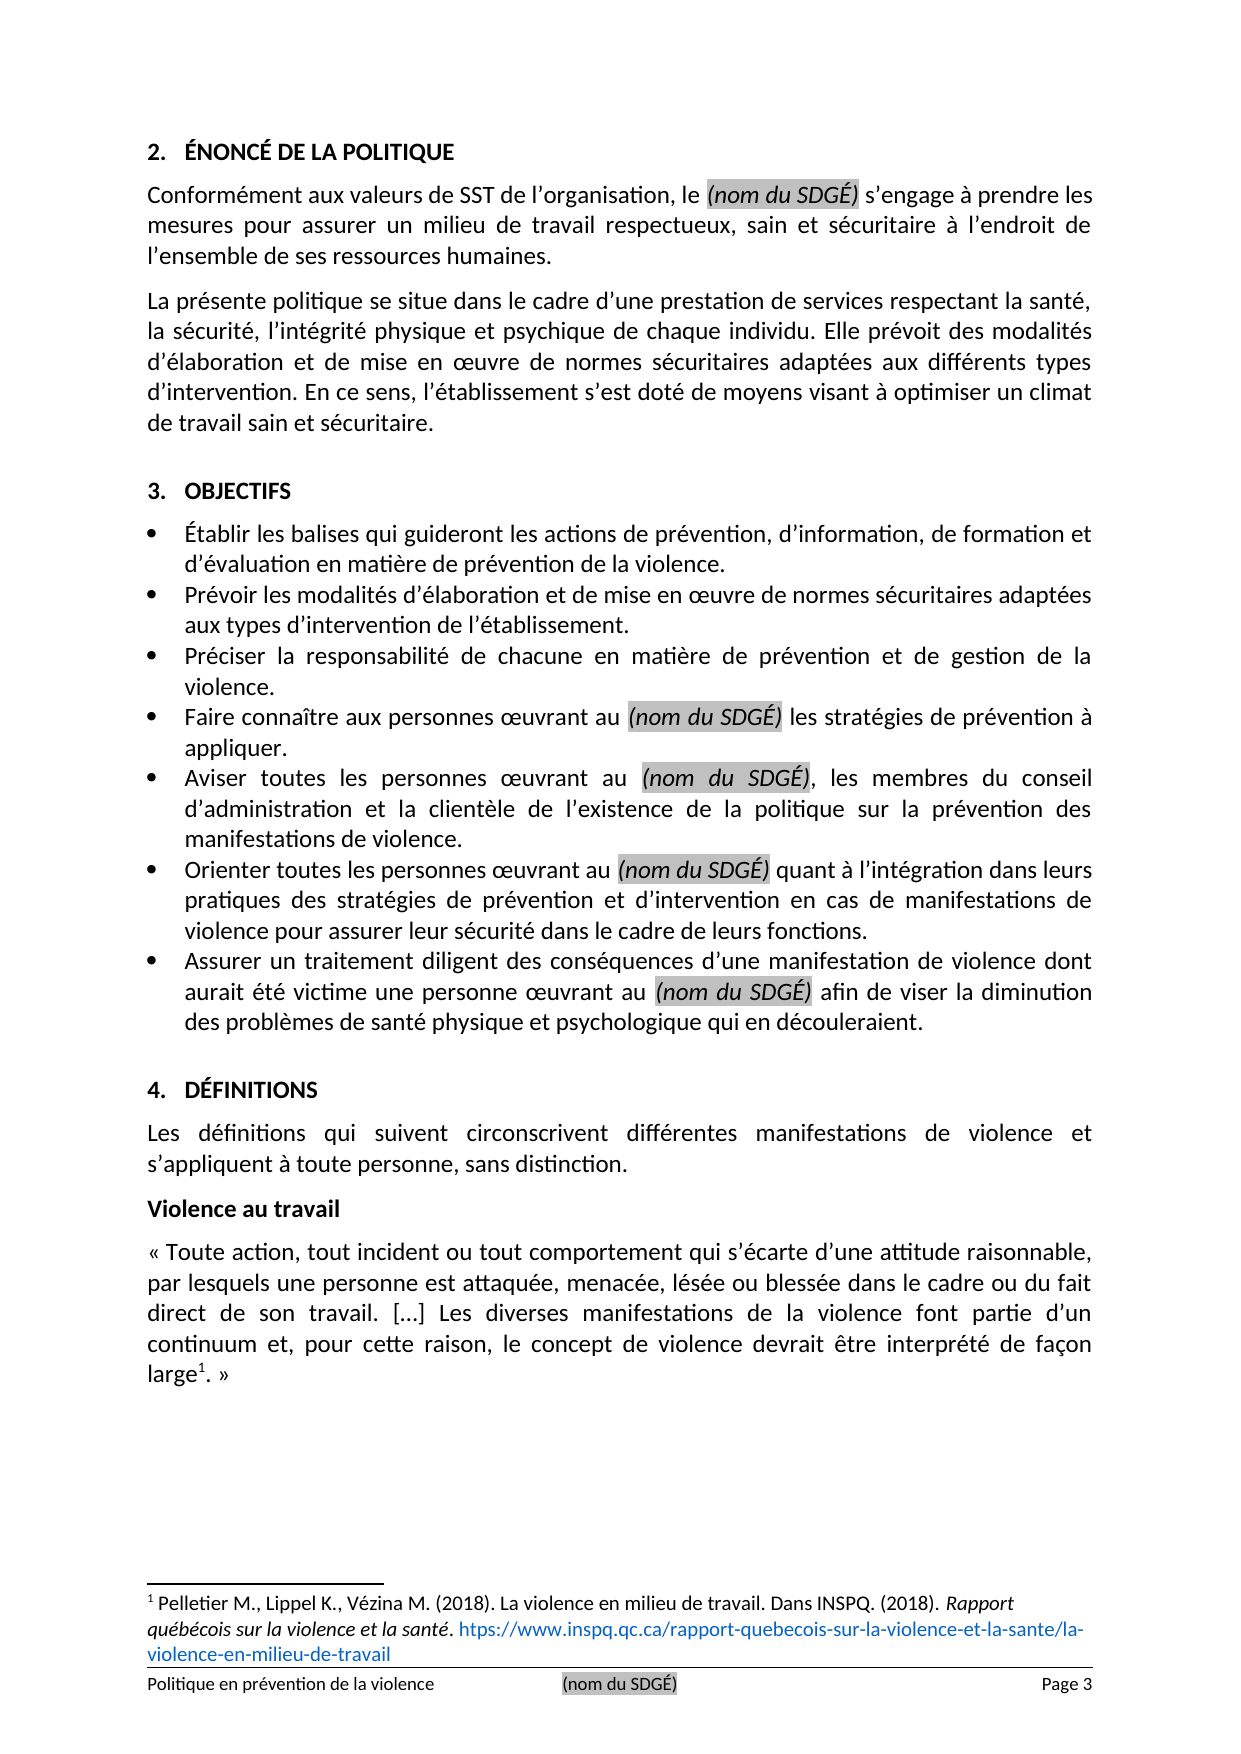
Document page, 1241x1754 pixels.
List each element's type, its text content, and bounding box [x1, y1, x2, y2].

list Préciser la responsabilité de chacune en matière de prévention et de gestion de la violence. [147, 640, 1093, 701]
list DÉFINITIONS [147, 1074, 1093, 1105]
list Orienter toutes les personnes œuvrant au (nom du SDGÉ) quant à l’intégration dans leurs pratiques des stratégies de prévention et d’intervention en cas de manifestations de violence pour assurer leur sécurité dans le cadre de leurs fonctions. [147, 854, 1093, 945]
list Établir les balises qui guideront les actions de prévention, d’information, de formation et d’évaluation en matière de prévention de la violence. [147, 518, 1093, 579]
list Faire connaître aux personnes œuvrant au (nom du SDGÉ) les stratégies de prévention à appliquer. [147, 701, 1093, 762]
text Conformément aux valeurs de SST de l’organisation, le (nom du SDGÉ) s’engage à prendre les mesures pour assurer un milieu de travail respectueux, sain et sécuritaire à l’endroit de l’ensemble de ses ressources humaines. [147, 179, 1093, 270]
list OBJECTIFS [147, 475, 1093, 506]
list ÉNONCÉ DE LA POLITIQUE [147, 136, 1093, 166]
text Les définitions qui suivent circonscrivent différentes manifestations de violence et s’appliquent à toute personne, sans distinction. [147, 1117, 1093, 1178]
text Violence au travail [147, 1193, 1093, 1224]
list Assurer un traitement diligent des conséquences d’une manifestation de violence dont aurait été victime une personne œuvrant au (nom du SDGÉ) afin de viser la diminution des problèmes de santé physique et psychologique qui en découleraient. [147, 945, 1093, 1037]
list Prévoir les modalités d’élaboration et de mise en œuvre de normes sécuritaires adaptées aux types d’intervention de l’établissement. [147, 579, 1093, 640]
text La présente politique se situe dans le cadre d’une prestation de services respectant la santé, la sécurité, l’intégrité physique et psychique de chaque individu. Elle prévoit des modalités d’élaboration et de mise en œuvre de normes sécuritaires adaptées aux différents types d’intervention. En ce sens, l’établissement s’est doté de moyens visant à optimiser un climat de travail sain et sécuritaire. [147, 285, 1093, 438]
list Aviser toutes les personnes œuvrant au (nom du SDGÉ), les membres du conseil d’administration et la clientèle de l’existence de la politique sur la prévention des manifestations de violence. [147, 762, 1093, 854]
text « Toute action, tout incident ou tout comportement qui s’écarte d’une attitude raisonnable, par lesquels une personne est attaquée, menacée, lésée ou blessée dans le cadre ou du fait direct de son travail. […] Les diverses manifestations de la violence font partie d’un continuum et, pour cette raison, le concept de violence devrait être interprété de façon large. » [147, 1236, 1093, 1389]
